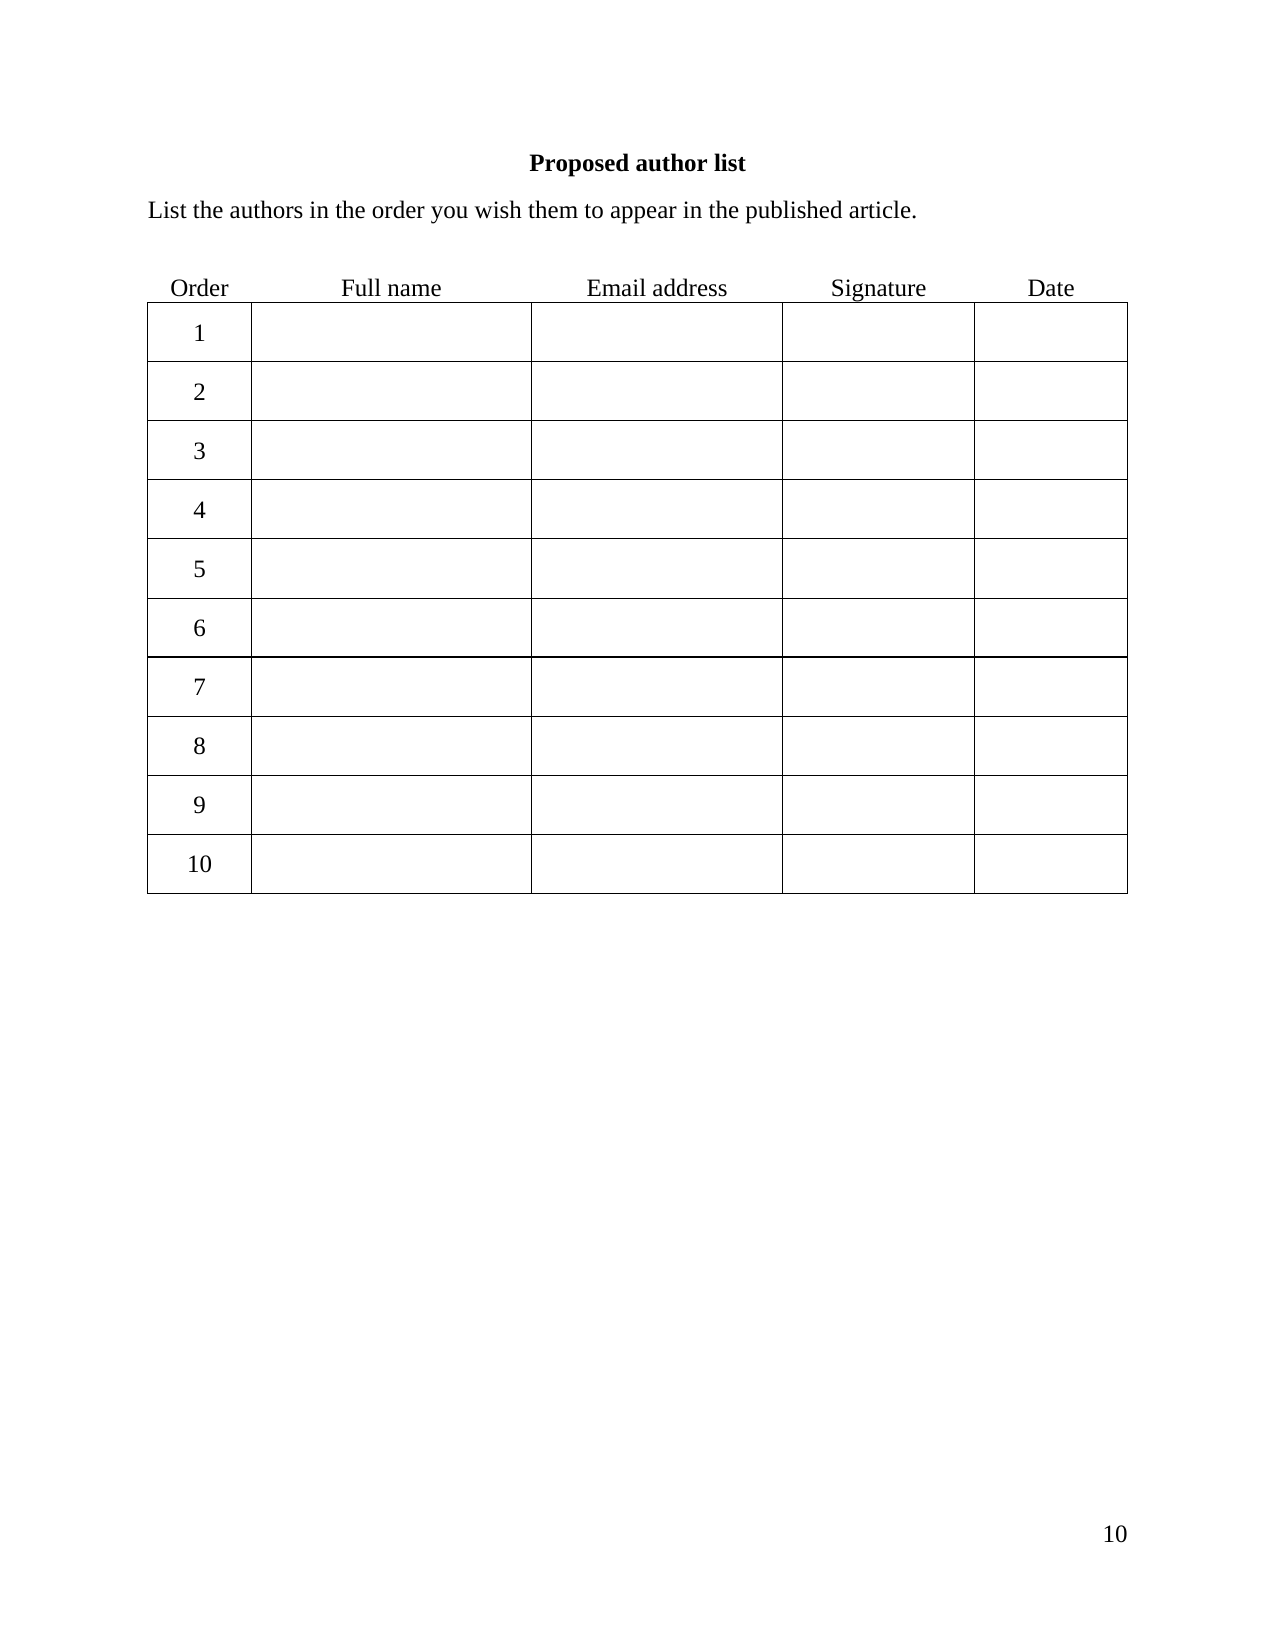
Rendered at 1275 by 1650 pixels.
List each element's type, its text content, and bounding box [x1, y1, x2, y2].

table_cell [783, 776, 974, 834]
table_cell 7 [148, 658, 251, 716]
text Proposed author list [148, 148, 1127, 176]
table_cell [783, 599, 974, 656]
table_header Email address [531, 243, 782, 302]
table_cell 3 [148, 421, 251, 479]
table_cell [783, 480, 974, 538]
table_cell 6 [148, 599, 251, 656]
table_cell [783, 835, 974, 893]
table_cell [783, 717, 974, 774]
table_header Full name [251, 243, 531, 302]
table_header Date [974, 243, 1127, 302]
table_cell [783, 658, 974, 716]
table_cell 9 [148, 776, 251, 834]
table_cell [783, 362, 974, 420]
table_cell 5 [148, 539, 251, 597]
table_header Signature [783, 243, 974, 302]
table_cell 10 [148, 835, 251, 893]
text List the authors in the order you wish them to appear in the published article. [148, 195, 1127, 224]
table_cell 8 [148, 717, 251, 774]
table_cell [783, 421, 974, 479]
table_cell 2 [148, 362, 251, 420]
table_header Order [148, 243, 251, 302]
table_cell [783, 303, 974, 361]
table_cell 4 [148, 480, 251, 538]
table_cell [783, 539, 974, 597]
table_cell 1 [148, 303, 251, 361]
